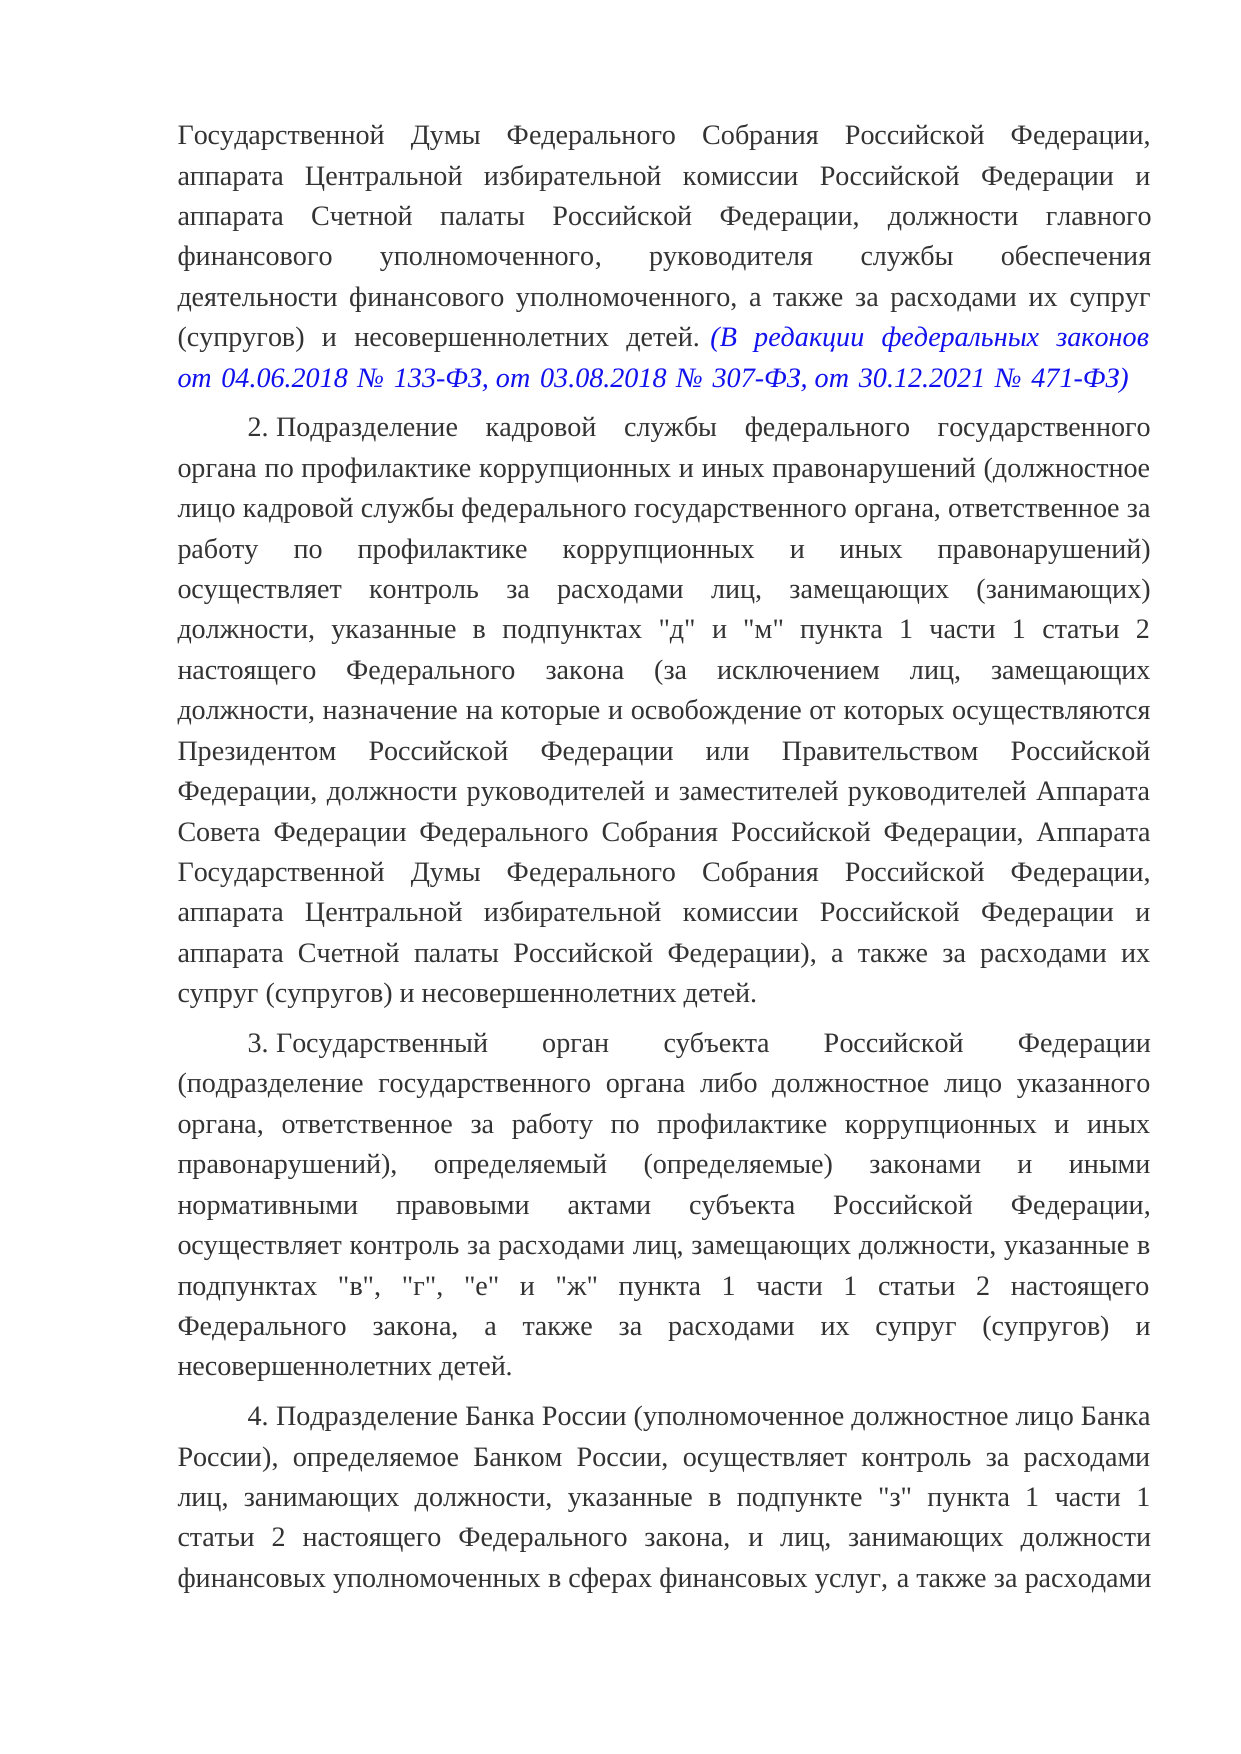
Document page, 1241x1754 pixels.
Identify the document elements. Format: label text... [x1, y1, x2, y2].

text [177, 118, 1152, 393]
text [177, 1399, 1152, 1593]
text 2. Подразделение кадровой службы федерального государственного органа по профилактике коррупционных и иных правонарушений (должностное лицо кадровой службы федерального государственного органа, ответственное за работу по профилактике коррупционных и иных правонарушений) осуществляет контроль за расходами лиц, замещающих (занимающих) должности, указанные в подпунктах "д" и "м" пункта 1 части 1 статьи 2 настоящего Федерального закона (за исключением лиц, замещающих должности, назначение на которые и освобождение от которых осуществляются Президентом Российской Федерации или Правительством Российской Федерации, должности руководителей и заместителей руководителей Аппарата Совета Федерации Федерального Собрания Российской Федерации, Аппарата Государственной Думы Федерального Собрания Российской Федерации, аппарата Центральной избирательной комиссии Российской Федерации и аппарата Счетной палаты Российской Федерации), а также за расходами их супруг (супругов) и несовершеннолетних детей. [177, 410, 1152, 1009]
text 3. Государственный орган субъекта Российской Федерации (подразделение государственного органа либо должностное лицо указанного органа, ответственное за работу по профилактике коррупционных и иных правонарушений), определяемый (определяемые) законами и иными нормативными правовыми актами субъекта Российской Федерации, осуществляет контроль за расходами лиц, замещающих должности, указанные в подпунктах "в", "г", "е" и "ж" пункта 1 части 1 статьи 2 настоящего Федерального закона, а также за расходами их супруг (супругов) и несовершеннолетних детей. [177, 1026, 1152, 1382]
